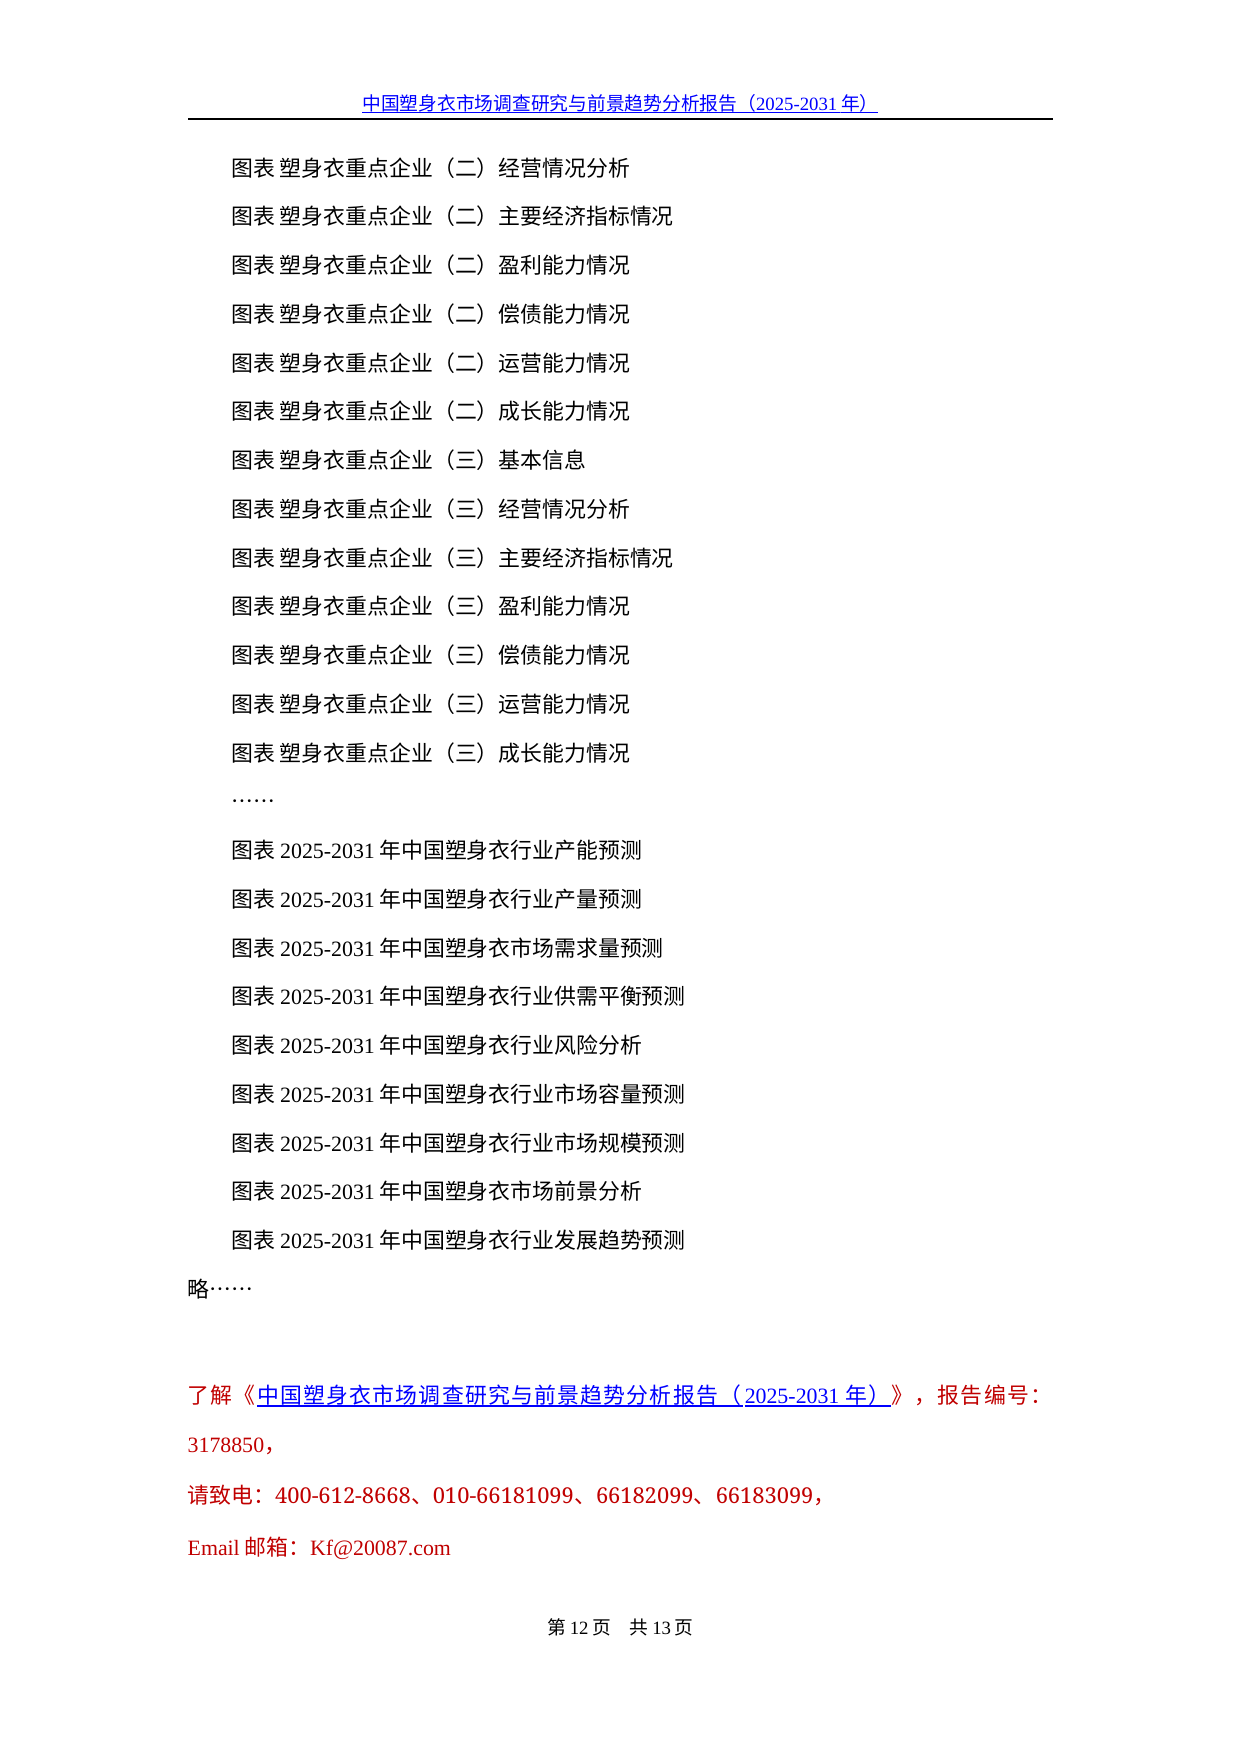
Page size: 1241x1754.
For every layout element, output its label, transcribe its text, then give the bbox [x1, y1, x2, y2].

text 了解《中国塑身衣市场调查研究与前景趋势分析报告（2025-2031年）》，报告编号：3178850， [187, 1378, 1053, 1459]
text 请致电：400-612-8668、010-66181099、66182099、66183099， [187, 1478, 1053, 1511]
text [187, 150, 1053, 1304]
text Email邮箱：Kf@20087.com [187, 1530, 1053, 1562]
